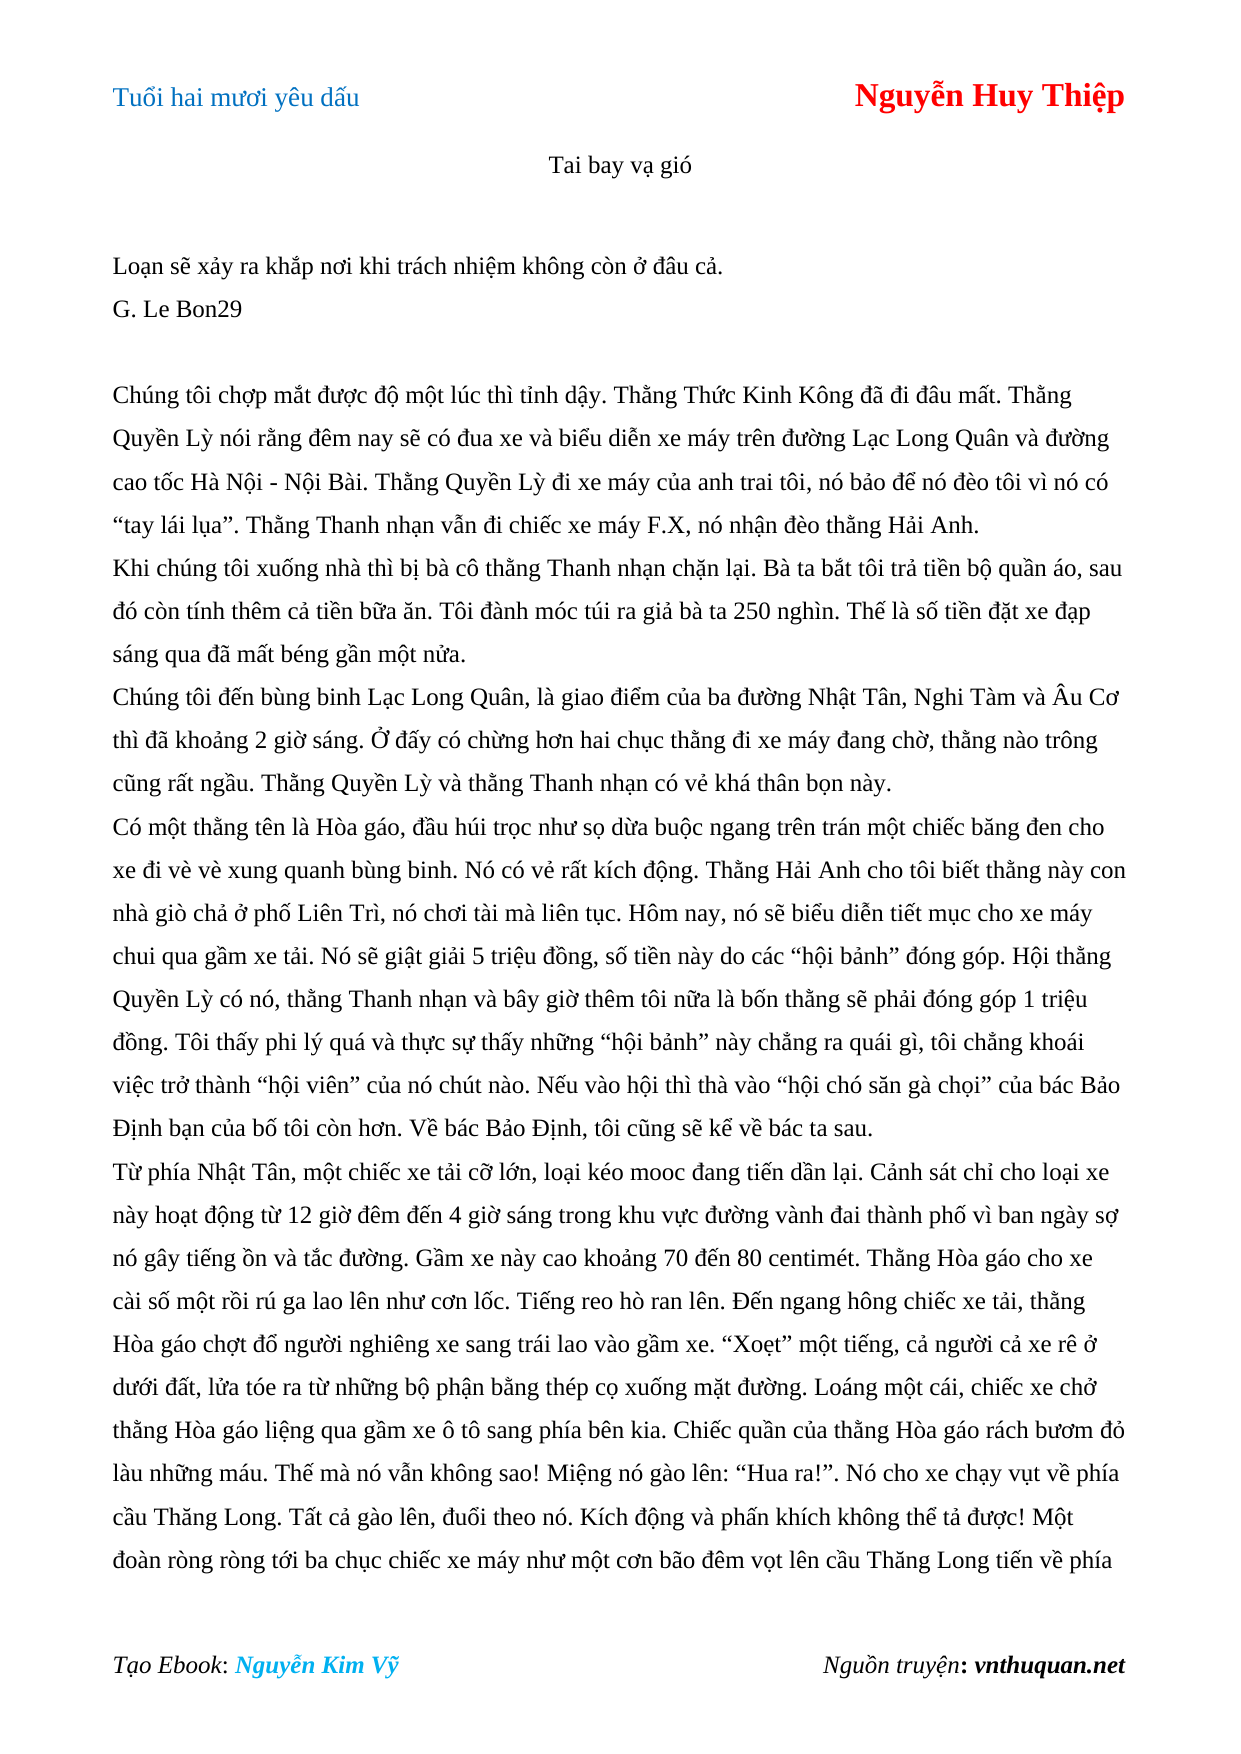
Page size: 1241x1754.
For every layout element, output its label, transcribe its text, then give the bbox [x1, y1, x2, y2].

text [112, 208, 1128, 1573]
text Tai bay vạ gió [112, 150, 1128, 179]
